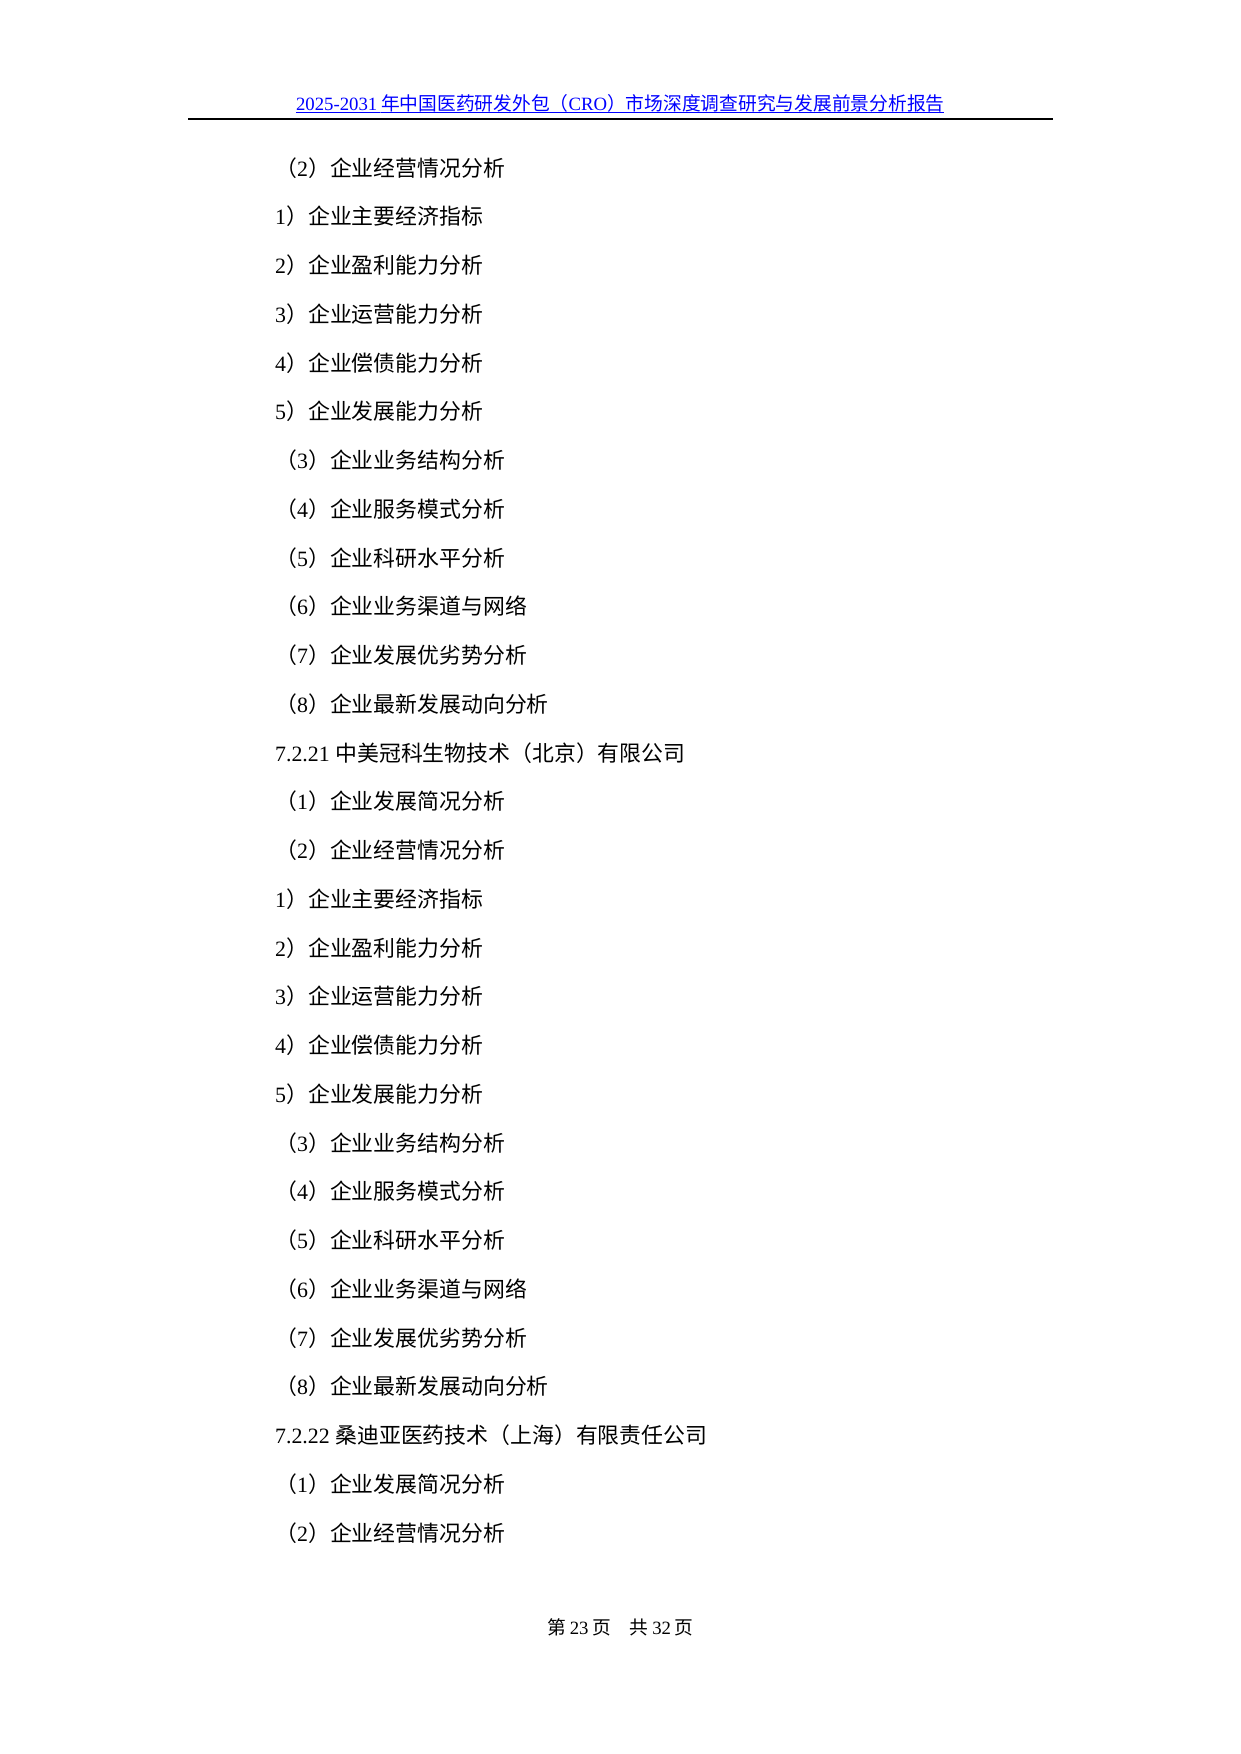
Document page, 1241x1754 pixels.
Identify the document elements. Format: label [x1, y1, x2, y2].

text [187, 150, 1053, 1548]
